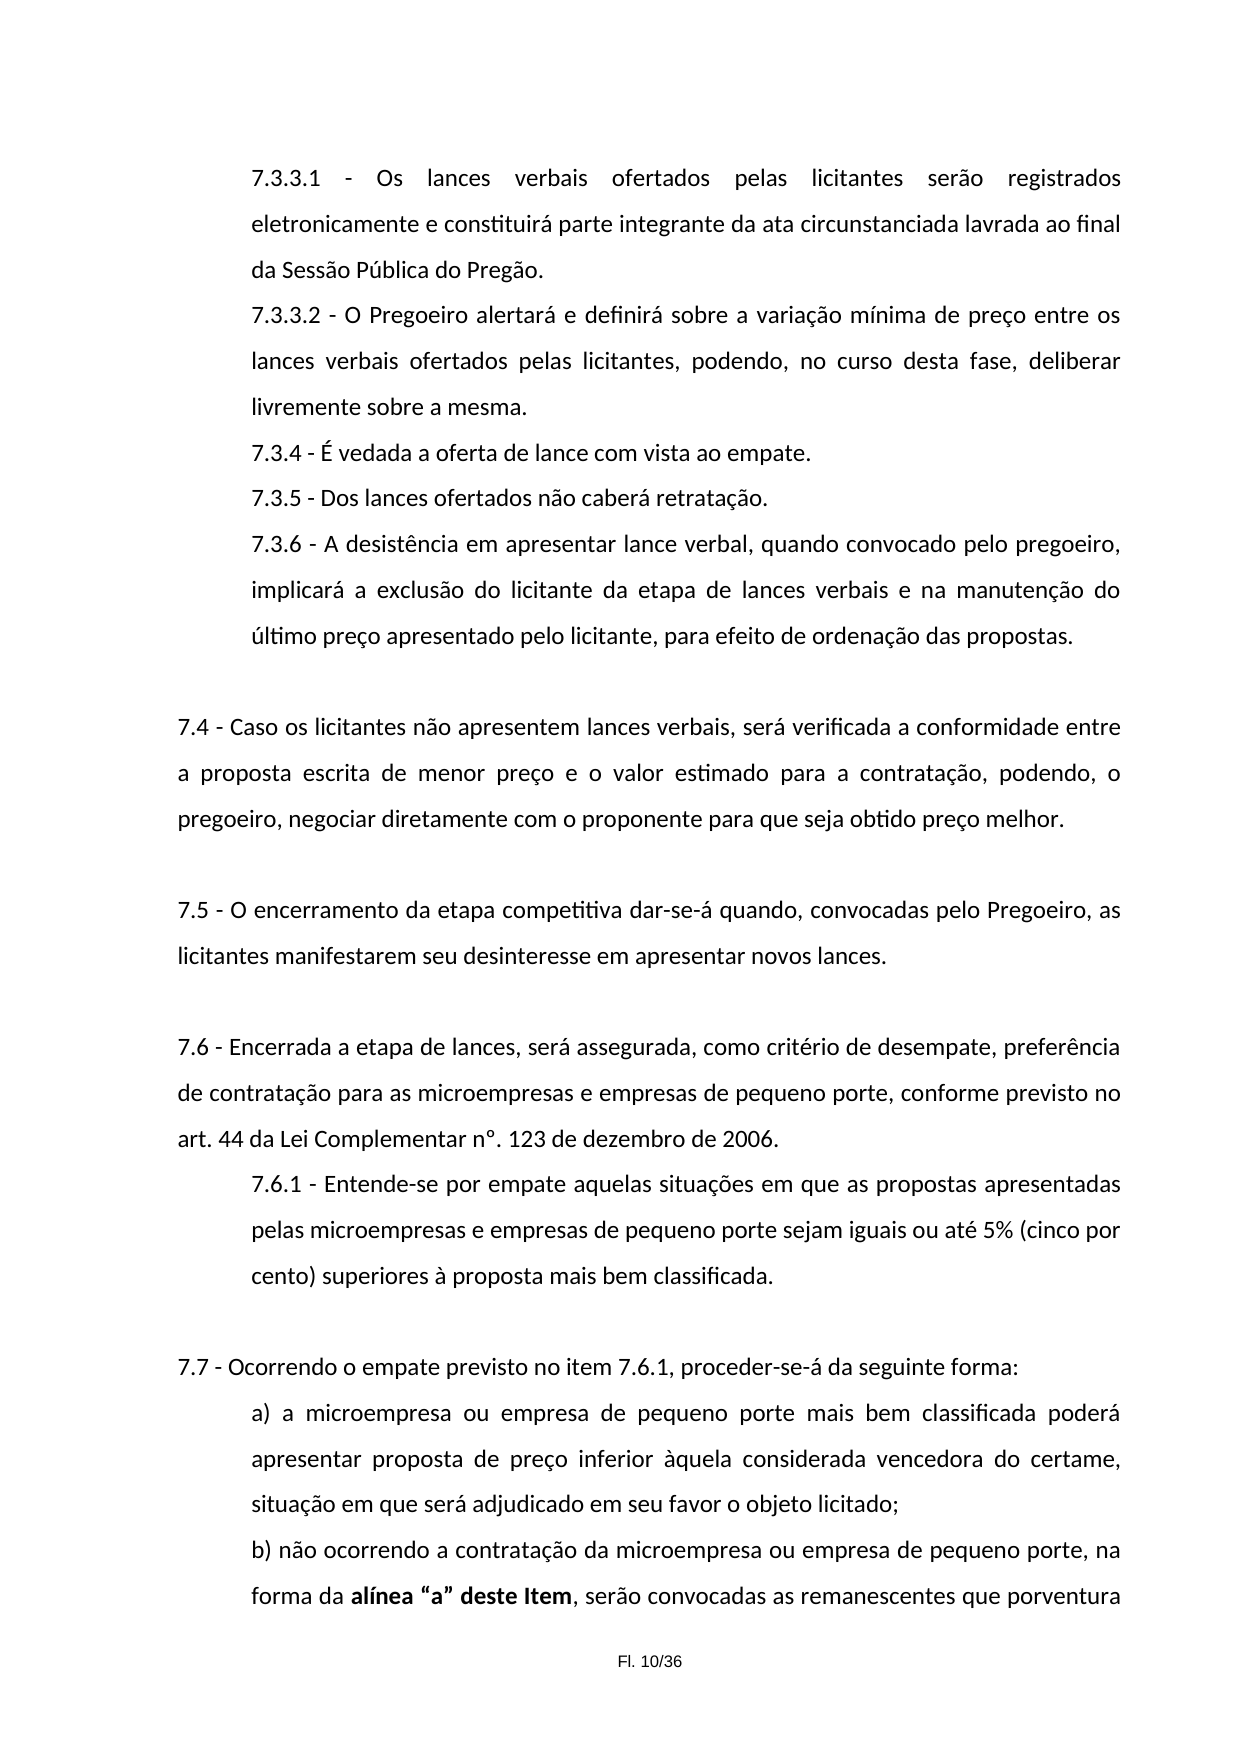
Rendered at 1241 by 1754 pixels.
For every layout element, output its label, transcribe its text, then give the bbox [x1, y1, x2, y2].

text 7.3.3.2 - O Pregoeiro alertará e definirá sobre a variação mínima de preço entre os lances verbais ofertados pelas licitantes, podendo, no curso desta fase, deliberar livremente sobre a mesma. [251, 300, 1122, 422]
text 7.7 - Ocorrendo o empate previsto no item 7.6.1, proceder-se-á da seguinte forma: [177, 1351, 1122, 1382]
text 7.3.5 - Dos lances ofertados não caberá retratação. [251, 483, 1122, 513]
text a) a microempresa ou empresa de pequeno porte mais bem classificada poderá apresentar proposta de preço inferior àquela considerada vencedora do certame, situação em que será adjudicado em seu favor o objeto licitado; [251, 1397, 1122, 1519]
text 7.4 - Caso os licitantes não apresentem lances verbais, será verificada a conformidade entre a proposta escrita de menor preço e o valor estimado para a contratação, podendo, o pregoeiro, negociar diretamente com o proponente para que seja obtido preço melhor. [177, 711, 1122, 833]
text 7.6 - Encerrada a etapa de lances, será assegurada, como critério de desempate, preferência de contratação para as microempresas e empresas de pequeno porte, conforme previsto no art. 44 da Lei Complementar nº. 123 de dezembro de 2006. [177, 1031, 1122, 1153]
text 7.3.4 - É vedada a oferta de lance com vista ao empate. [251, 437, 1122, 467]
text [251, 1534, 1122, 1611]
text 7.3.3.1 - Os lances verbais ofertados pelas licitantes serão registrados eletronicamente e constituirá parte integrante da ata circunstanciada lavrada ao final da Sessão Pública do Pregão. [251, 162, 1122, 284]
text 7.6.1 - Entende-se por empate aquelas situações em que as propostas apresentadas pelas microempresas e empresas de pequeno porte sejam iguais ou até 5% (cinco por cento) superiores à proposta mais bem classificada. [251, 1168, 1122, 1291]
text 7.5 - O encerramento da etapa competitiva dar-se-á quando, convocadas pelo Pregoeiro, as licitantes manifestarem seu desinteresse em apresentar novos lances. [177, 894, 1122, 970]
text 7.3.6 - A desistência em apresentar lance verbal, quando convocado pelo pregoeiro, implicará a exclusão do licitante da etapa de lances verbais e na manutenção do último preço apresentado pelo licitante, para efeito de ordenação das propostas. [251, 528, 1122, 650]
